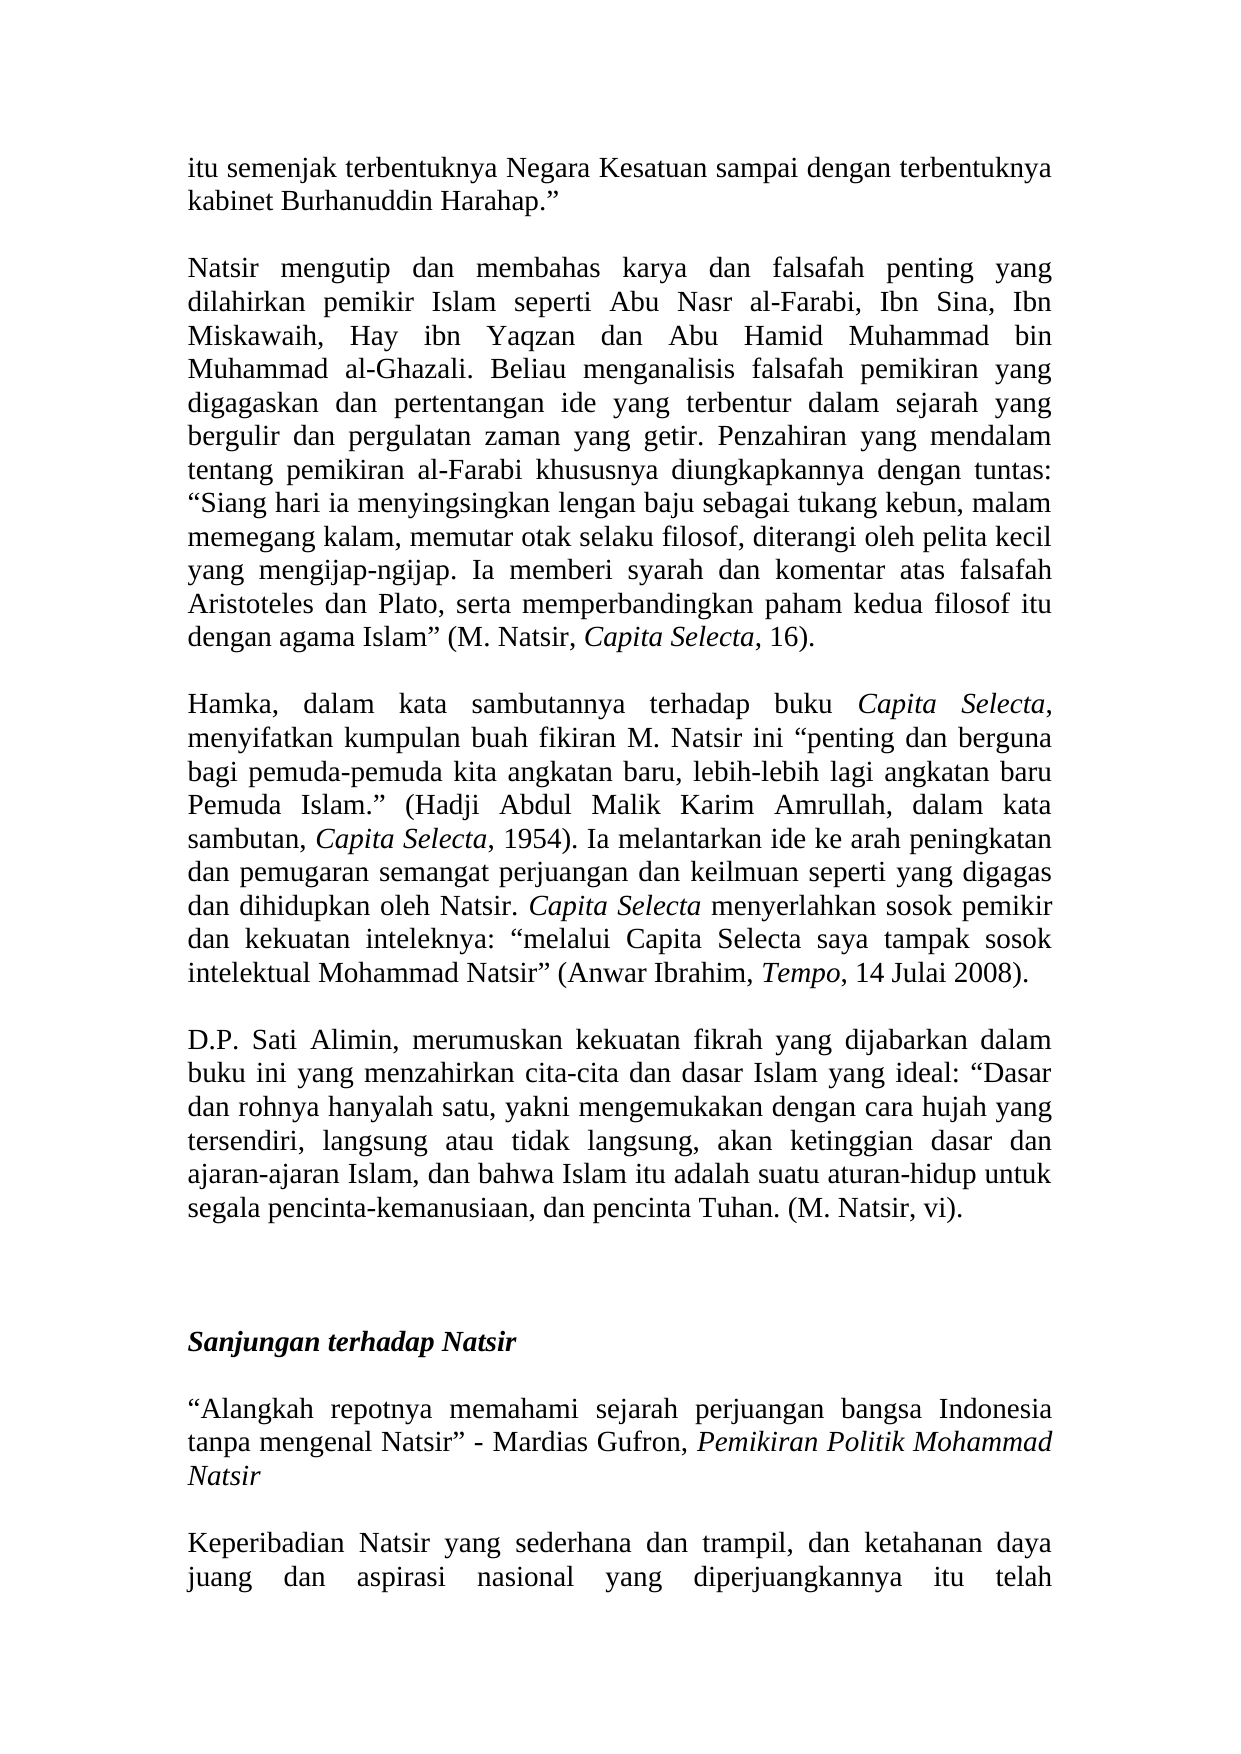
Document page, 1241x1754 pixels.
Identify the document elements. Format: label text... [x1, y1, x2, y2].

text “Alangkah repotnya memahami sejarah perjuangan bangsa Indonesia tanpa mengenal Natsir” - Mardias Gufron, Pemikiran Politik Mohammad Natsir [187, 1391, 1053, 1492]
text Hamka, dalam kata sambutannya terhadap buku Capita Selecta, menyifatkan kumpulan buah fikiran M. Natsir ini “penting dan berguna bagi pemuda-pemuda kita angkatan baru, lebih-lebih lagi angkatan baru Pemuda Islam.” (Hadji Abdul Malik Karim Amrullah, dalam kata sambutan, Capita Selecta, 1954). Ia melantarkan ide ke arah peningkatan dan pemugaran semangat perjuangan dan keilmuan seperti yang digagas dan dihidupkan oleh Natsir. Capita Selecta menyerlahkan sosok pemikir dan kekuatan inteleknya: “melalui Capita Selecta saya tampak sosok intelektual Mohammad Natsir” (Anwar Ibrahim, Tempo, 14 Julai 2008). [187, 687, 1053, 988]
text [187, 150, 1053, 217]
text Sanjungan terhadap Natsir [187, 1324, 1053, 1357]
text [187, 1525, 1053, 1592]
text D.P. Sati Alimin, merumuskan kekuatan fikrah yang dijabarkan dalam buku ini yang menzahirkan cita-cita dan dasar Islam yang ideal: “Dasar dan rohnya hanyalah satu, yakni mengemukakan dengan cara hujah yang tersendiri, langsung atau tidak langsung, akan ketinggian dasar dan ajaran-ajaran Islam, dan bahwa Islam itu adalah suatu aturan-hidup untuk segala pencinta-kemanusiaan, dan pencinta Tuhan. (M. Natsir, vi). [187, 1022, 1053, 1223]
text Natsir mengutip dan membahas karya dan falsafah penting yang dilahirkan pemikir Islam seperti Abu Nasr al-Farabi, Ibn Sina, Ibn Miskawaih, Hay ibn Yaqzan dan Abu Hamid Muhammad bin Muhammad al-Ghazali. Beliau menganalisis falsafah pemikiran yang digagaskan dan pertentangan ide yang terbentur dalam sejarah yang bergulir dan pergulatan zaman yang getir. Penzahiran yang mendalam tentang pemikiran al-Farabi khususnya diungkapkannya dengan tuntas: “Siang hari ia menyingsingkan lengan baju sebagai tukang kebun, malam memegang kalam, memutar otak selaku filosof, diterangi oleh pelita kecil yang mengijap-ngijap. Ia memberi syarah dan komentar atas falsafah Aristoteles dan Plato, serta memperbandingkan paham kedua filosof itu dengan agama Islam” (M. Natsir, Capita Selecta, 16). [187, 251, 1053, 653]
